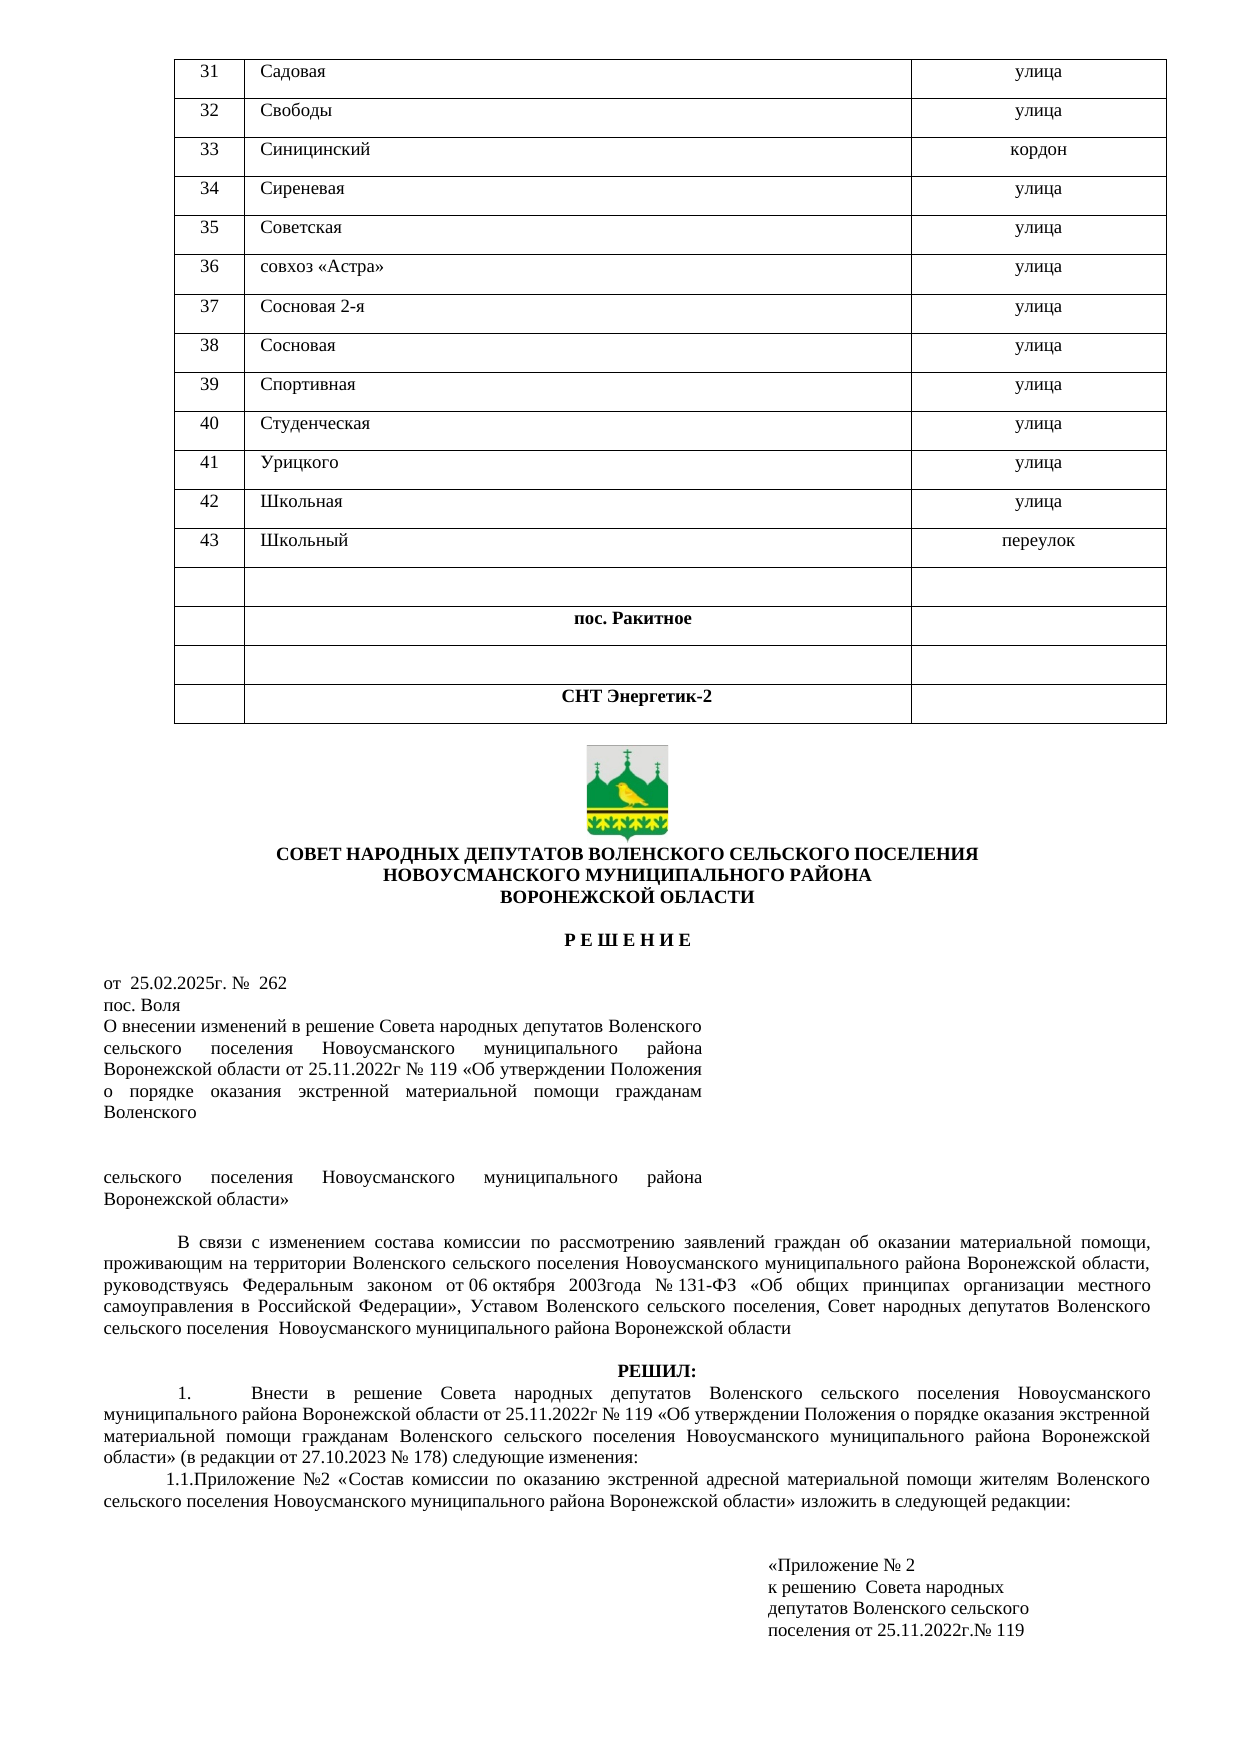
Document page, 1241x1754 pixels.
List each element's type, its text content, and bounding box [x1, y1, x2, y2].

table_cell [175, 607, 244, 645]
text В связи с изменением состава комиссии по рассмотрению заявлений граждан об оказании материальной помощи, проживающим на территории Воленского сельского поселения Новоусманского муниципального района Воронежской области, руководствуясь Федеральным законом от 06 октября 2003года № 131-ФЗ «Об общих принципах организации местного самоуправления в Российской Федерации», Уставом Воленского сельского поселения, Совет народных депутатов Воленского сельского поселения Новоусманского муниципального района Воронежской области [103, 1231, 1152, 1338]
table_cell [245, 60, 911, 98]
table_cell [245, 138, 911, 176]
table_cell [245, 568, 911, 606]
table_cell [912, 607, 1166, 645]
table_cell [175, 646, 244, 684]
text Р Е Ш Е Н И Е [103, 929, 1152, 950]
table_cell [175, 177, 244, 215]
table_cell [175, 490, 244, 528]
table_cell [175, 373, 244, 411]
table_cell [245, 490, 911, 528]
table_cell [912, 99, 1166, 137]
text депутатов Воленского сельского [215, 1597, 1152, 1619]
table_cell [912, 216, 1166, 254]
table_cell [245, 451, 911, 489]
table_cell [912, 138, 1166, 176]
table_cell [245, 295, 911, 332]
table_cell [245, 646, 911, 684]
text 1.1.Приложение №2 «Состав комиссии по оказанию экстренной адресной материальной помощи жителям Воленского сельского поселения Новоусманского муниципального района Воронежской области» изложить в следующей редакции: [103, 1468, 1152, 1511]
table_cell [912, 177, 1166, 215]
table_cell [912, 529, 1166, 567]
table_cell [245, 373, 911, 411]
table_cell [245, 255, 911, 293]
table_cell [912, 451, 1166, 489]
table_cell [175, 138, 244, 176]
text РЕШИЛ: [103, 1360, 1152, 1382]
text О внесении изменений в решение Совета народных депутатов Воленского сельского поселения Новоусманского муниципального района Воронежской области от 25.11.2022г № 119 «Об утверждении Положения о порядке оказания экстренной материальной помощи гражданам Воленского [103, 1015, 703, 1123]
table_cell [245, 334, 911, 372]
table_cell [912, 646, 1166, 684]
text сельского поселения Новоусманского муниципального района Воронежской области» [103, 1166, 703, 1209]
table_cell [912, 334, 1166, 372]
text НОВОУСМАНСКОГО МУНИЦИПАЛЬНОГО РАЙОНА [103, 864, 1152, 886]
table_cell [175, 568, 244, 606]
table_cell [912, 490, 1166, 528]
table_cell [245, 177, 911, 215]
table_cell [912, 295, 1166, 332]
text поселения от 25.11.2022г.№ 119 [215, 1619, 1152, 1640]
text «Приложение № 2 [103, 1554, 1152, 1576]
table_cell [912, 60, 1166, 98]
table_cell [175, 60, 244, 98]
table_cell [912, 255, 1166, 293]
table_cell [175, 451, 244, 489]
text к решению Совета народных [215, 1576, 1152, 1597]
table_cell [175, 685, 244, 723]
picture [586, 745, 669, 843]
text ВОРОНЕЖСКОЙ ОБЛАСТИ [103, 886, 1152, 907]
text от 25.02.2025г. № 262 [103, 972, 1152, 993]
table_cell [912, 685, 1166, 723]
list Внести в решение Совета народных депутатов Воленского сельского поселения Новоусманского муниципального района Воронежской области от 25.11.2022г № 119 «Об утверждении Положения о порядке оказания экстренной материальной помощи гражданам Воленского сельского поселения Новоусманского муниципального района Воронежской области» (в редакции от 27.10.2023 № 178) следующие изменения: [103, 1382, 1152, 1468]
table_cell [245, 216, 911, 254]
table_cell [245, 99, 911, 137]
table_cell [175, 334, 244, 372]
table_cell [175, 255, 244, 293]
text пос. Воля [103, 993, 776, 1015]
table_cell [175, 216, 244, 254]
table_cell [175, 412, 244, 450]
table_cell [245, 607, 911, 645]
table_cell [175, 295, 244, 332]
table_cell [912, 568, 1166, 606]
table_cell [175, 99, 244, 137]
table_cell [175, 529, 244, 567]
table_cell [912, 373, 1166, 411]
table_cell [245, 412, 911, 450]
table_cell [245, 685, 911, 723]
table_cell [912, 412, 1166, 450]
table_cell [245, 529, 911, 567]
text СОВЕТ НАРОДНЫХ ДЕПУТАТОВ ВОЛЕНСКОГО СЕЛЬСКОГО ПОСЕЛЕНИЯ [103, 843, 1152, 864]
